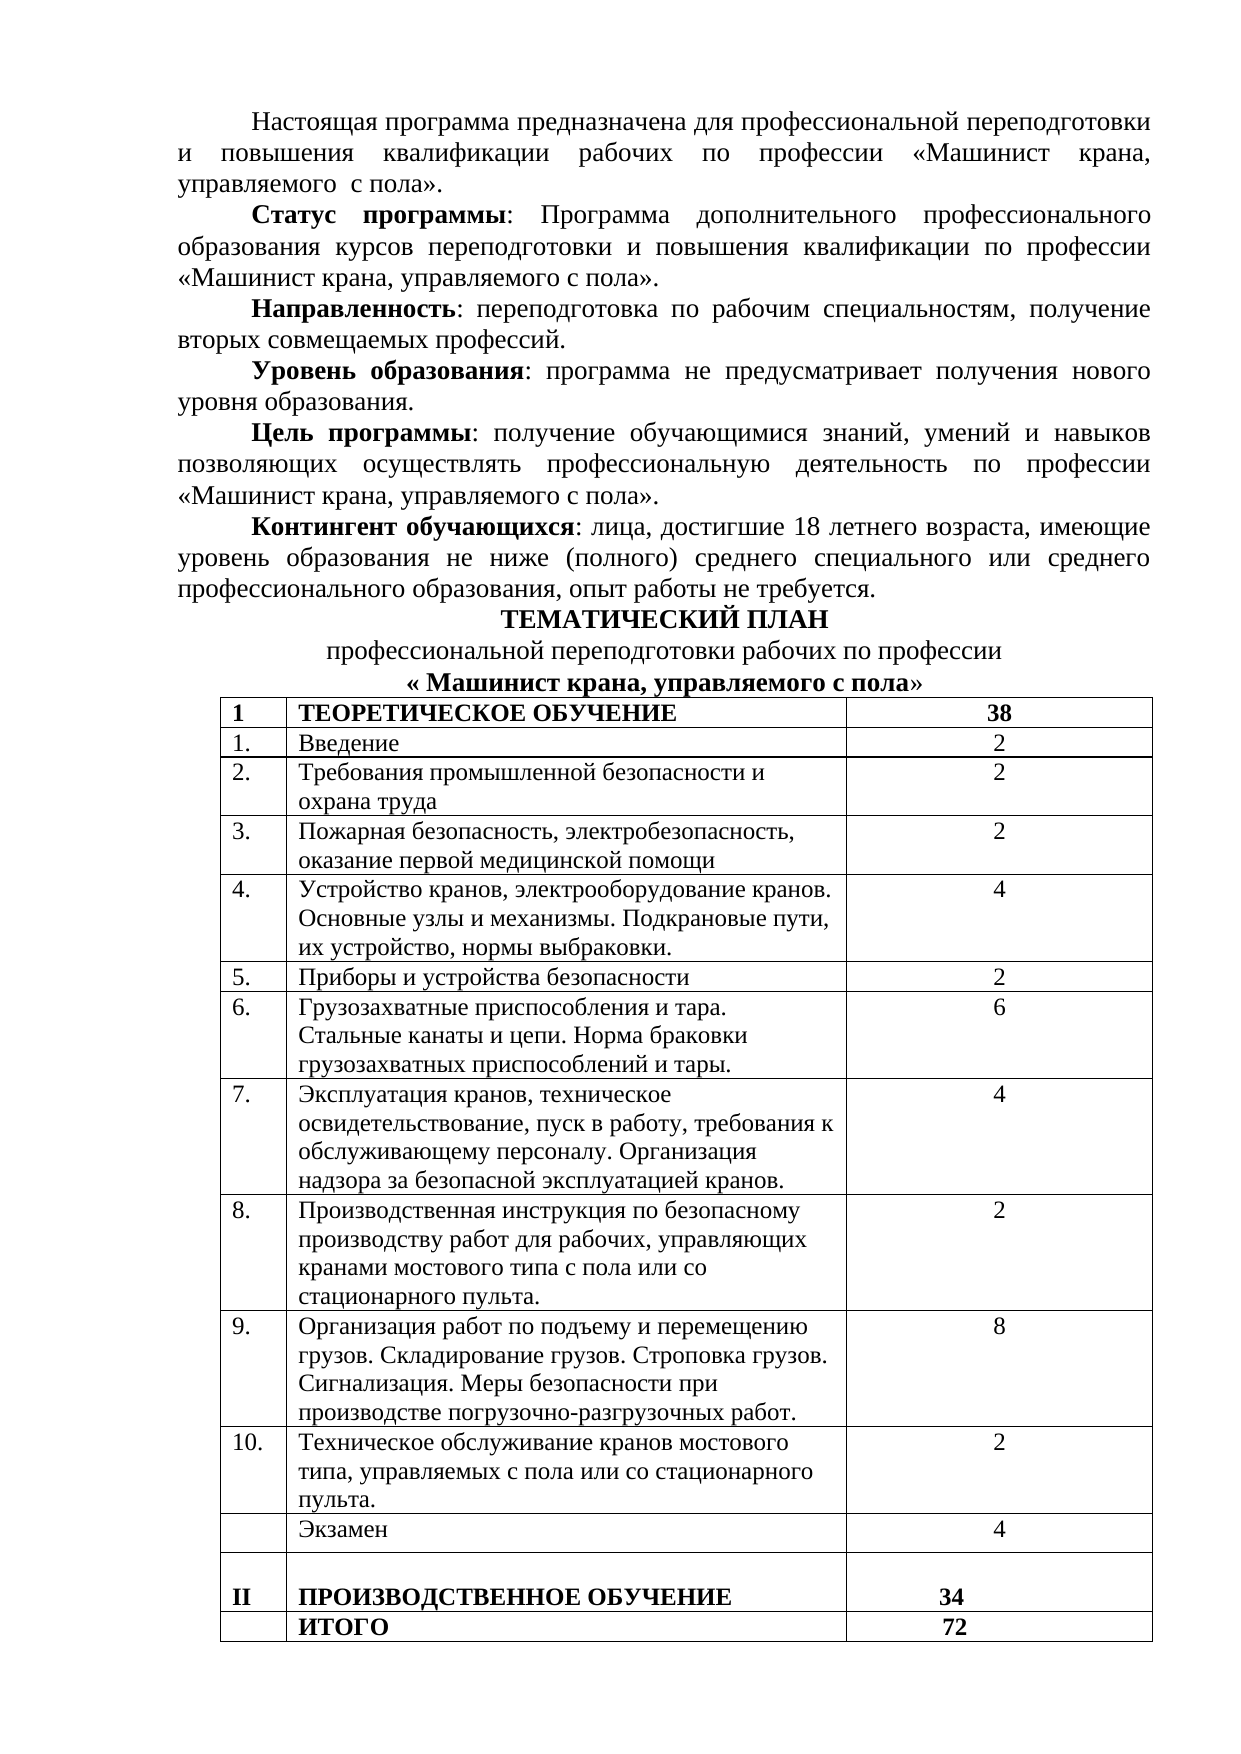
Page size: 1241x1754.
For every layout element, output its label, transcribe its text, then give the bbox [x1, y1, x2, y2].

text « Машинист крана, управляемого с пола» [177, 666, 1152, 697]
table_cell Организация работ по подъему и перемещению грузов. Складирование грузов. Строповка грузов. Сигнализация. Меры безопасности при производстве погрузочно-разгрузочных работ. [287, 1311, 846, 1426]
table_cell 8. [221, 1195, 286, 1310]
table_header 38 [847, 698, 1152, 727]
table_cell II [221, 1553, 286, 1611]
table_cell 4 [847, 875, 1152, 961]
table_cell 2 [847, 1195, 1152, 1310]
table_cell Устройство кранов, электрооборудование кранов. Основные узлы и механизмы. Подкрановые пути, их устройство, нормы выбраковки. [287, 875, 846, 961]
table_cell 6. [221, 992, 286, 1078]
table_cell Грузозахватные приспособления и тара. Стальные канаты и цепи. Норма браковки грузозахватных приспособлений и тары. [287, 992, 846, 1078]
table_cell 7. [221, 1079, 286, 1194]
table_cell 34 [847, 1553, 1152, 1611]
table_cell Пожарная безопасность, электробезопасность, оказание первой медицинской помощи [287, 816, 846, 873]
table_cell 5. [221, 962, 286, 991]
table_cell Производственная инструкция по безопасному производству работ для рабочих, управляющих кранами мостового типа с пола или со стационарного пульта. [287, 1195, 846, 1310]
table_cell [221, 1612, 286, 1641]
text Направленность: переподготовка по рабочим специальностям, получение вторых совмещаемых профессий. [177, 292, 1152, 354]
table_cell ИТОГО [287, 1612, 846, 1641]
table_cell Техническое обслуживание кранов мостового типа, управляемых с пола или со стационарного пульта. [287, 1427, 846, 1513]
table_cell [221, 1514, 286, 1552]
table_cell 2 [847, 728, 1152, 756]
subtitle Настоящая программа предназначена для профессиональной переподготовки и повышения квалификации рабочих по профессии «Машинист крана, управляемого с пола». [177, 105, 1152, 198]
table_cell 4 [847, 1514, 1152, 1552]
table_cell 1. [221, 728, 286, 756]
text Контингент обучающихся: лица, достигшие 18 летнего возраста, имеющие уровень образования не ниже (полного) среднего специального или среднего профессионального образования, опыт работы не требуется. [177, 510, 1152, 603]
table_cell 4. [221, 875, 286, 961]
table_cell 72 [847, 1612, 1152, 1641]
text Уровень образования: программа не предусматривает получения нового уровня образования. [177, 354, 1152, 416]
table_cell Эксплуатация кранов, техническое освидетельствование, пуск в работу, требования к обслуживающему персоналу. Организация надзора за безопасной эксплуатацией кранов. [287, 1079, 846, 1194]
table_cell 9. [221, 1311, 286, 1426]
table_cell 8 [847, 1311, 1152, 1426]
table_cell 3. [221, 816, 286, 873]
table_cell 2 [847, 816, 1152, 873]
subtitle ТЕМАТИЧЕСКИЙ ПЛАН [177, 603, 1152, 634]
text профессиональной переподготовки рабочих по профессии [177, 634, 1152, 666]
table_cell Введение [287, 728, 846, 756]
table_cell Экзамен [287, 1514, 846, 1552]
table_cell Требования промышленной безопасности и охрана труда [287, 758, 846, 815]
text Статус программы: Программа дополнительного профессионального образования курсов переподготовки и повышения квалификации по профессии «Машинист крана, управляемого с пола». [177, 198, 1152, 292]
table_cell 2 [847, 962, 1152, 991]
text Цель программы: получение обучающимися знаний, умений и навыков позволяющих осуществлять профессиональную деятельность по профессии «Машинист крана, управляемого с пола». [177, 416, 1152, 510]
table_header 1 [221, 698, 286, 727]
table_cell 2 [847, 1427, 1152, 1513]
table_cell 2 [847, 758, 1152, 815]
table_cell 4 [847, 1079, 1152, 1194]
table_cell 2. [221, 758, 286, 815]
table_header ТЕОРЕТИЧЕСКОЕ ОБУЧЕНИЕ [287, 698, 846, 727]
table_cell 6 [847, 992, 1152, 1078]
table_cell 10. [221, 1427, 286, 1513]
table_cell Приборы и устройства безопасности [287, 962, 846, 991]
table_cell ПРОИЗВОДСТВЕННОЕ ОБУЧЕНИЕ [287, 1553, 846, 1611]
